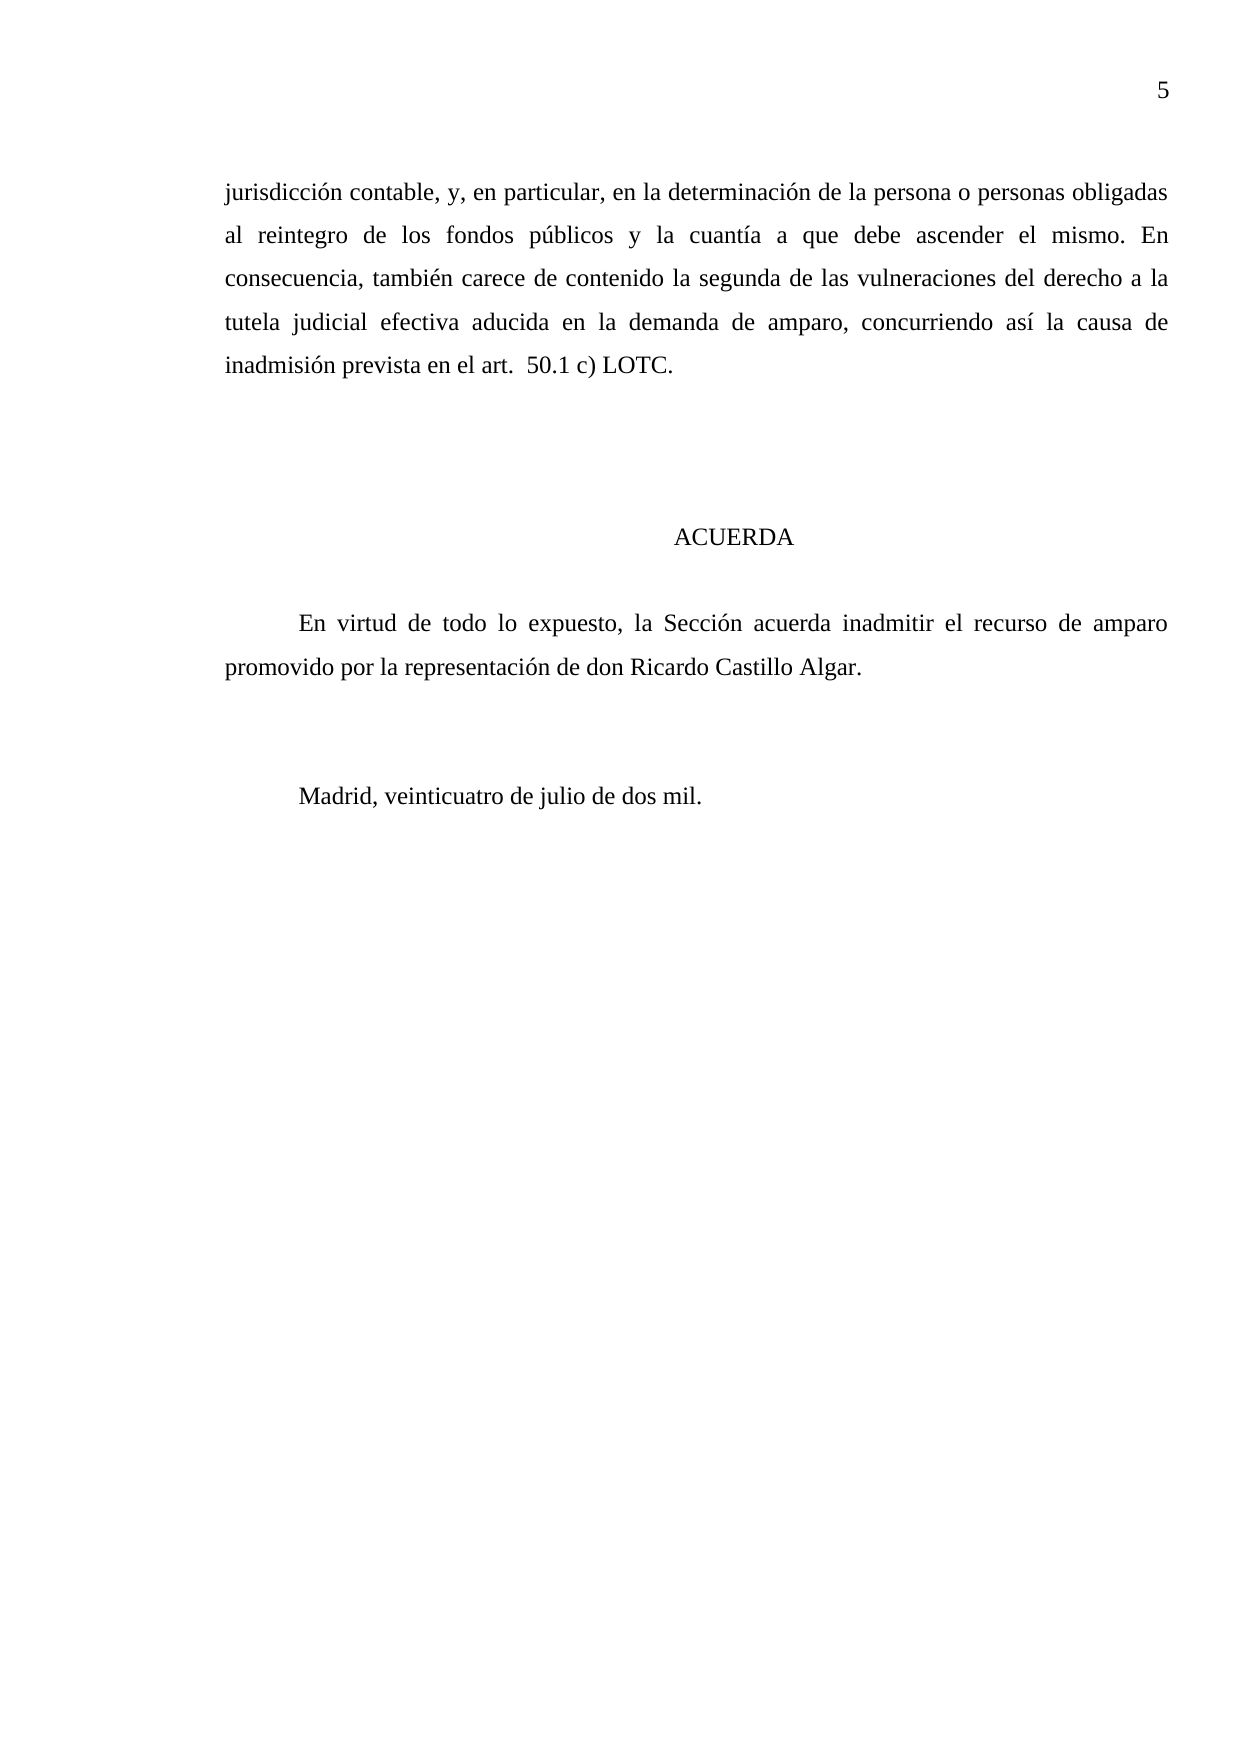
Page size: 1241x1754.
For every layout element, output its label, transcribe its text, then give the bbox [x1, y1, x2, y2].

text En virtud de todo lo expuesto, la Sección acuerda inadmitir el recurso de amparo promovido por la representación de don Ricardo Castillo Algar. [224, 608, 1169, 680]
text ACUERDA [224, 522, 1169, 551]
text Madrid, veinticuatro de julio de dos mil. [224, 781, 1169, 810]
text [224, 177, 1169, 378]
